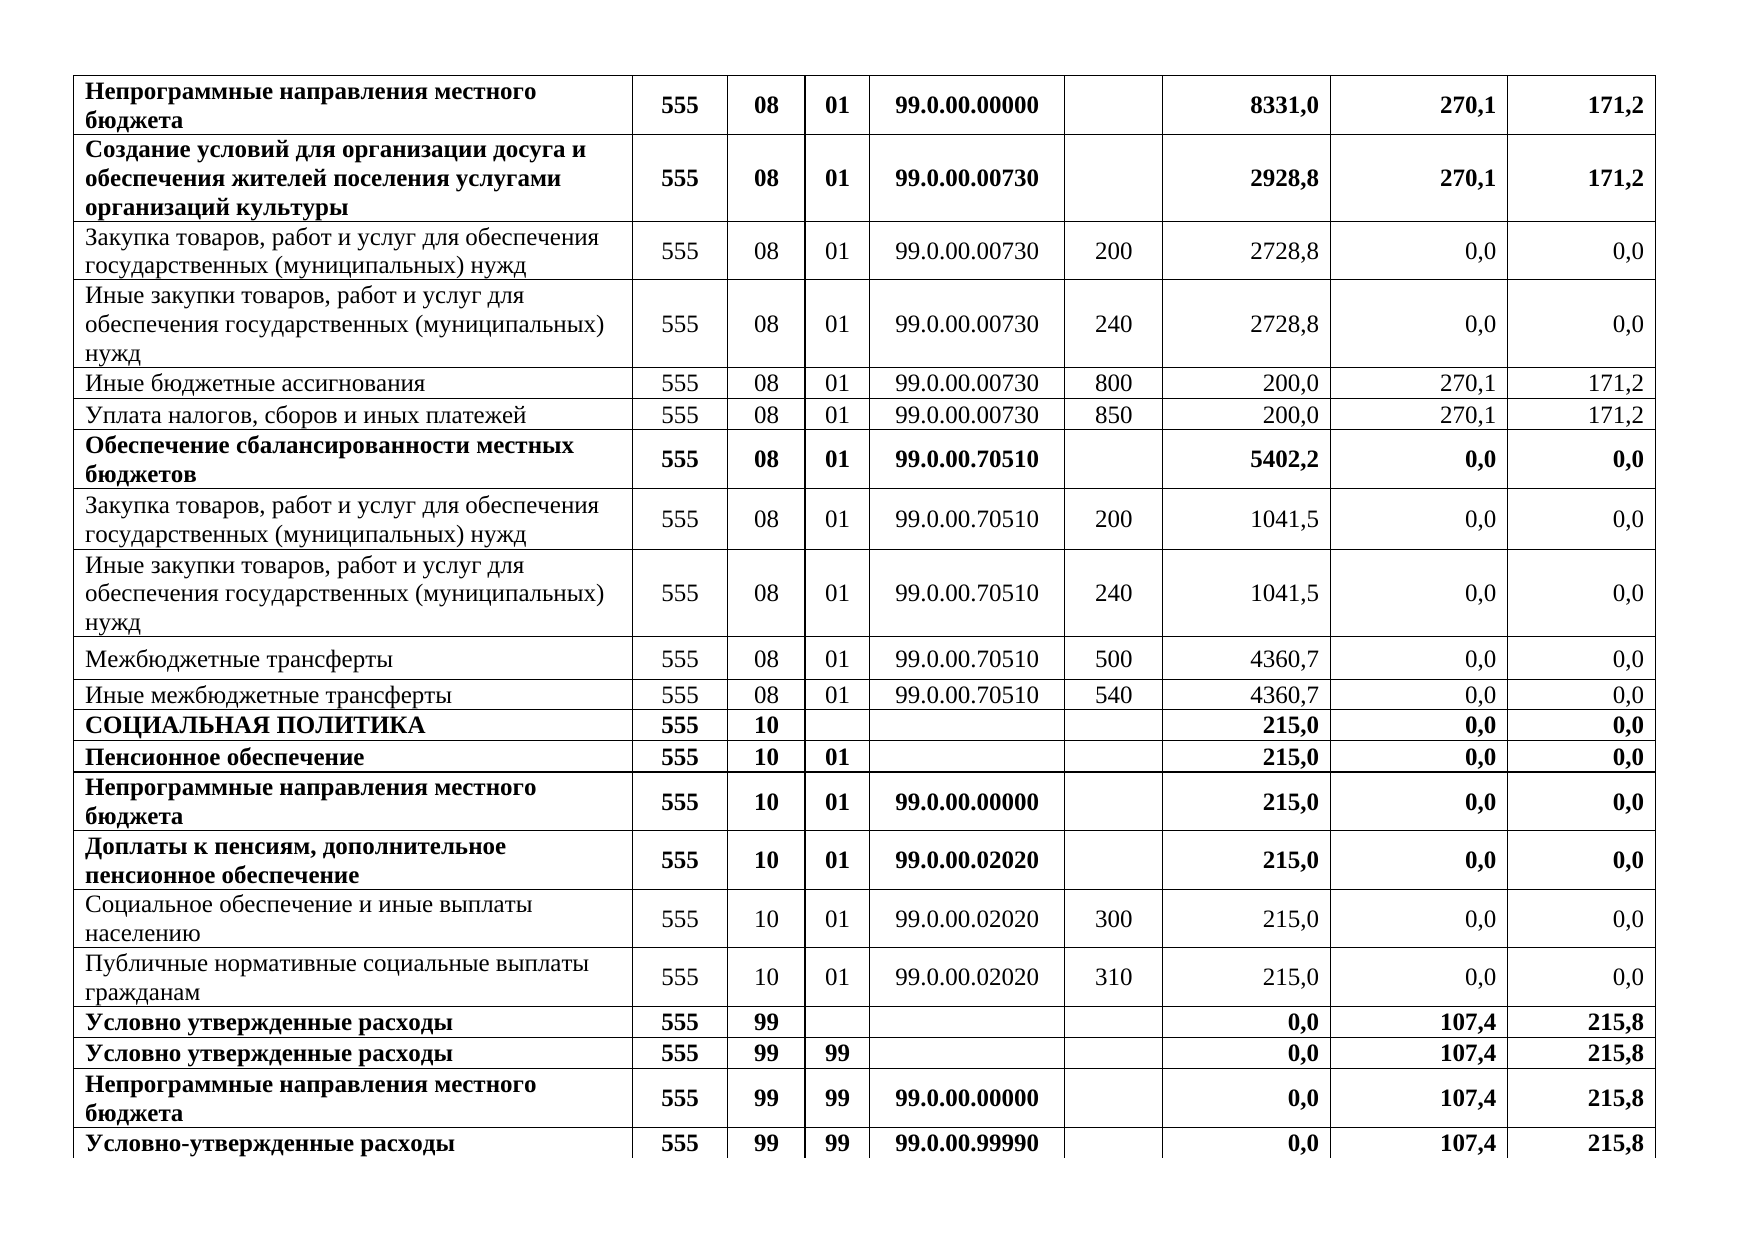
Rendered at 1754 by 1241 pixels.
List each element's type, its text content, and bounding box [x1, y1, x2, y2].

table_cell 10 [728, 831, 804, 888]
table_cell 215,0 [1163, 710, 1330, 740]
table_cell Иные закупки товаров, работ и услуг для обеспечения государственных (муниципальных) нужд [74, 550, 632, 636]
table_cell 200,0 [1163, 399, 1330, 429]
table_cell 0,0 [1508, 948, 1655, 1006]
table_cell 107,4 [1331, 1038, 1507, 1068]
table_cell Межбюджетные трансферты [74, 637, 632, 679]
table_cell 171,2 [1508, 76, 1655, 133]
table_cell 4360,7 [1163, 680, 1330, 709]
table_cell 215,0 [1163, 741, 1330, 771]
table_cell 0,0 [1331, 550, 1507, 636]
table_cell Закупка товаров, работ и услуг для обеспечения государственных (муниципальных) нужд [74, 489, 632, 549]
table_cell 08 [728, 637, 804, 679]
table_cell 0,0 [1331, 948, 1507, 1006]
table_cell 0,0 [1331, 489, 1507, 549]
table_cell 800 [1065, 368, 1162, 398]
table_cell 555 [633, 1128, 727, 1158]
table_cell 01 [806, 135, 869, 221]
table_cell 171,2 [1508, 368, 1655, 398]
table_cell 99 [728, 1128, 804, 1158]
table_cell 270,1 [1331, 76, 1507, 133]
table_cell 0,0 [1508, 637, 1655, 679]
table_cell 99 [728, 1069, 804, 1127]
table_cell 08 [728, 222, 804, 279]
table_cell 555 [633, 741, 727, 771]
table_cell 215,0 [1163, 948, 1330, 1006]
table_cell 215,0 [1163, 773, 1330, 830]
table_cell 1041,5 [1163, 489, 1330, 549]
table_cell Иные бюджетные ассигнования [74, 368, 632, 398]
table_cell 2728,8 [1163, 222, 1330, 279]
table_cell 0,0 [1508, 890, 1655, 947]
table_cell 0,0 [1331, 222, 1507, 279]
table_cell 555 [633, 1069, 727, 1127]
table_cell 0,0 [1508, 831, 1655, 888]
table_cell 01 [806, 637, 869, 679]
table_cell 99 [728, 1007, 804, 1037]
table_cell 01 [806, 680, 869, 709]
table_cell 0,0 [1331, 773, 1507, 830]
table_cell 01 [806, 831, 869, 888]
table_cell 107,4 [1331, 1007, 1507, 1037]
table_cell 270,1 [1331, 368, 1507, 398]
table_cell 08 [728, 280, 804, 367]
table_cell 555 [633, 430, 727, 488]
table_cell 171,2 [1508, 399, 1655, 429]
table_cell 99.0.00.70510 [870, 430, 1064, 488]
table_cell 4360,7 [1163, 637, 1330, 679]
table_cell 99.0.00.00000 [870, 76, 1064, 133]
table_cell 0,0 [1163, 1007, 1330, 1037]
table_cell 99.0.00.00730 [870, 135, 1064, 221]
table_cell 200 [1065, 222, 1162, 279]
table_cell 555 [633, 280, 727, 367]
table_cell [1065, 1007, 1162, 1037]
table_cell 01 [806, 76, 869, 133]
table_cell 10 [728, 710, 804, 740]
table_cell [1065, 76, 1162, 133]
table_cell 0,0 [1331, 831, 1507, 888]
table_cell 8331,0 [1163, 76, 1330, 133]
table_cell [1065, 710, 1162, 740]
table_cell 99.0.00.00000 [870, 1069, 1064, 1127]
table_cell 08 [728, 76, 804, 133]
table_cell 555 [633, 1038, 727, 1068]
table_cell 215,8 [1508, 1007, 1655, 1037]
table_cell Иные закупки товаров, работ и услуг для обеспечения государственных (муниципальных) нужд [74, 280, 632, 367]
table_cell СОЦИАЛЬНАЯ ПОЛИТИКА [74, 710, 632, 740]
table_cell 555 [633, 831, 727, 888]
table_cell Иные межбюджетные трансферты [74, 680, 632, 709]
table_cell 215,0 [1163, 831, 1330, 888]
table_cell Закупка товаров, работ и услуг для обеспечения государственных (муниципальных) нужд [74, 222, 632, 279]
table_cell Условно утвержденные расходы [74, 1007, 632, 1037]
table_cell [870, 710, 1064, 740]
table_cell 01 [806, 368, 869, 398]
table_cell 5402,2 [1163, 430, 1330, 488]
table_cell 0,0 [1508, 489, 1655, 549]
table_cell [1065, 1038, 1162, 1068]
table_cell 99.0.00.00730 [870, 280, 1064, 367]
table_cell 99 [806, 1038, 869, 1068]
table_cell 99 [806, 1069, 869, 1127]
table_cell Пенсионное обеспечение [74, 741, 632, 771]
table_cell 0,0 [1163, 1069, 1330, 1127]
table_cell 0,0 [1508, 222, 1655, 279]
table_cell 08 [728, 399, 804, 429]
table_cell 0,0 [1508, 741, 1655, 771]
table_cell 555 [633, 368, 727, 398]
table_cell [1065, 773, 1162, 830]
table_cell 99.0.00.02020 [870, 831, 1064, 888]
table_cell Доплаты к пенсиям, дополнительное пенсионное обеспечение [74, 831, 632, 888]
table_cell 310 [1065, 948, 1162, 1006]
table_cell 99.0.00.00730 [870, 399, 1064, 429]
table_cell 215,0 [1163, 890, 1330, 947]
table_cell [870, 1007, 1064, 1037]
table_cell [806, 1007, 869, 1037]
table_cell 99.0.00.70510 [870, 550, 1064, 636]
table_cell [806, 710, 869, 740]
table_cell 0,0 [1331, 637, 1507, 679]
table_cell 99 [728, 1038, 804, 1068]
table_cell [1065, 430, 1162, 488]
table_cell [1065, 135, 1162, 221]
table_cell Обеспечение сбалансированности местных бюджетов [74, 430, 632, 488]
table_cell 0,0 [1331, 741, 1507, 771]
table_cell Социальное обеспечение и иные выплаты населению [74, 890, 632, 947]
table_cell 99.0.00.70510 [870, 637, 1064, 679]
table_cell 500 [1065, 637, 1162, 679]
table_cell 10 [728, 890, 804, 947]
table_cell 555 [633, 637, 727, 679]
table_cell 270,1 [1331, 135, 1507, 221]
table_cell 01 [806, 773, 869, 830]
table_cell 555 [633, 680, 727, 709]
table_cell 240 [1065, 280, 1162, 367]
table_cell [1065, 1069, 1162, 1127]
table_cell 270,1 [1331, 399, 1507, 429]
table_cell 0,0 [1163, 1038, 1330, 1068]
table_cell 0,0 [1331, 280, 1507, 367]
table_cell 08 [728, 430, 804, 488]
table_cell 200,0 [1163, 368, 1330, 398]
table_cell 01 [806, 550, 869, 636]
table_cell 215,8 [1508, 1128, 1655, 1158]
table_cell 107,4 [1331, 1069, 1507, 1127]
table_cell 99.0.00.00730 [870, 222, 1064, 279]
table_cell [870, 1038, 1064, 1068]
table_cell 99.0.00.99990 [870, 1128, 1064, 1158]
table_cell 99.0.00.02020 [870, 890, 1064, 947]
table_cell 01 [806, 399, 869, 429]
table_cell 240 [1065, 550, 1162, 636]
table_cell Условно-утвержденные расходы [74, 1128, 632, 1158]
table_cell 10 [728, 741, 804, 771]
table_cell 01 [806, 222, 869, 279]
table_cell 540 [1065, 680, 1162, 709]
table_cell 0,0 [1331, 890, 1507, 947]
table_cell 99 [806, 1128, 869, 1158]
table_cell [1065, 741, 1162, 771]
table_cell 0,0 [1508, 550, 1655, 636]
table_cell 99.0.00.70510 [870, 680, 1064, 709]
table_cell 555 [633, 773, 727, 830]
table_cell 99.0.00.00730 [870, 368, 1064, 398]
table_cell Публичные нормативные социальные выплаты гражданам [74, 948, 632, 1006]
table_cell 01 [806, 890, 869, 947]
table_cell 1041,5 [1163, 550, 1330, 636]
table_cell 10 [728, 773, 804, 830]
table_cell 01 [806, 489, 869, 549]
table_cell 0,0 [1508, 710, 1655, 740]
table_cell 555 [633, 1007, 727, 1037]
table_cell 0,0 [1508, 280, 1655, 367]
table_cell Непрограммные направления местного бюджета [74, 76, 632, 133]
table_cell 215,8 [1508, 1069, 1655, 1127]
table_cell 99.0.00.00000 [870, 773, 1064, 830]
table_cell 0,0 [1331, 680, 1507, 709]
table_cell Непрограммные направления местного бюджета [74, 1069, 632, 1127]
table_cell 0,0 [1508, 430, 1655, 488]
table_cell 99.0.00.70510 [870, 489, 1064, 549]
table_cell Условно утвержденные расходы [74, 1038, 632, 1068]
table_cell 0,0 [1331, 710, 1507, 740]
table_cell 01 [806, 948, 869, 1006]
table_cell 300 [1065, 890, 1162, 947]
table_cell Непрограммные направления местного бюджета [74, 773, 632, 830]
table_cell 01 [806, 430, 869, 488]
table_cell Создание условий для организации досуга и обеспечения жителей поселения услугами организаций культуры [74, 135, 632, 221]
table_cell 01 [806, 280, 869, 367]
table_cell 08 [728, 368, 804, 398]
table_cell 850 [1065, 399, 1162, 429]
table_cell 08 [728, 550, 804, 636]
table_cell 99.0.00.02020 [870, 948, 1064, 1006]
table_cell 555 [633, 948, 727, 1006]
table_cell 08 [728, 680, 804, 709]
table_cell 08 [728, 489, 804, 549]
table_cell 200 [1065, 489, 1162, 549]
table_cell 555 [633, 550, 727, 636]
table_cell 171,2 [1508, 135, 1655, 221]
table_cell [1065, 1128, 1162, 1158]
table_cell 2728,8 [1163, 280, 1330, 367]
table_cell 555 [633, 135, 727, 221]
table_cell 08 [728, 135, 804, 221]
table_cell 01 [806, 741, 869, 771]
table_cell 0,0 [1508, 773, 1655, 830]
table_cell 0,0 [1163, 1128, 1330, 1158]
table_cell 555 [633, 890, 727, 947]
table_cell 555 [633, 489, 727, 549]
table_cell [1065, 831, 1162, 888]
table_cell 0,0 [1508, 680, 1655, 709]
table_cell 555 [633, 710, 727, 740]
table_cell 2928,8 [1163, 135, 1330, 221]
table_cell 555 [633, 399, 727, 429]
table_cell 10 [728, 948, 804, 1006]
table_cell 0,0 [1331, 430, 1507, 488]
table_cell 555 [633, 222, 727, 279]
table_cell 555 [633, 76, 727, 133]
table_cell [870, 741, 1064, 771]
table_cell 215,8 [1508, 1038, 1655, 1068]
table_cell Уплата налогов, сборов и иных платежей [74, 399, 632, 429]
table_cell 107,4 [1331, 1128, 1507, 1158]
